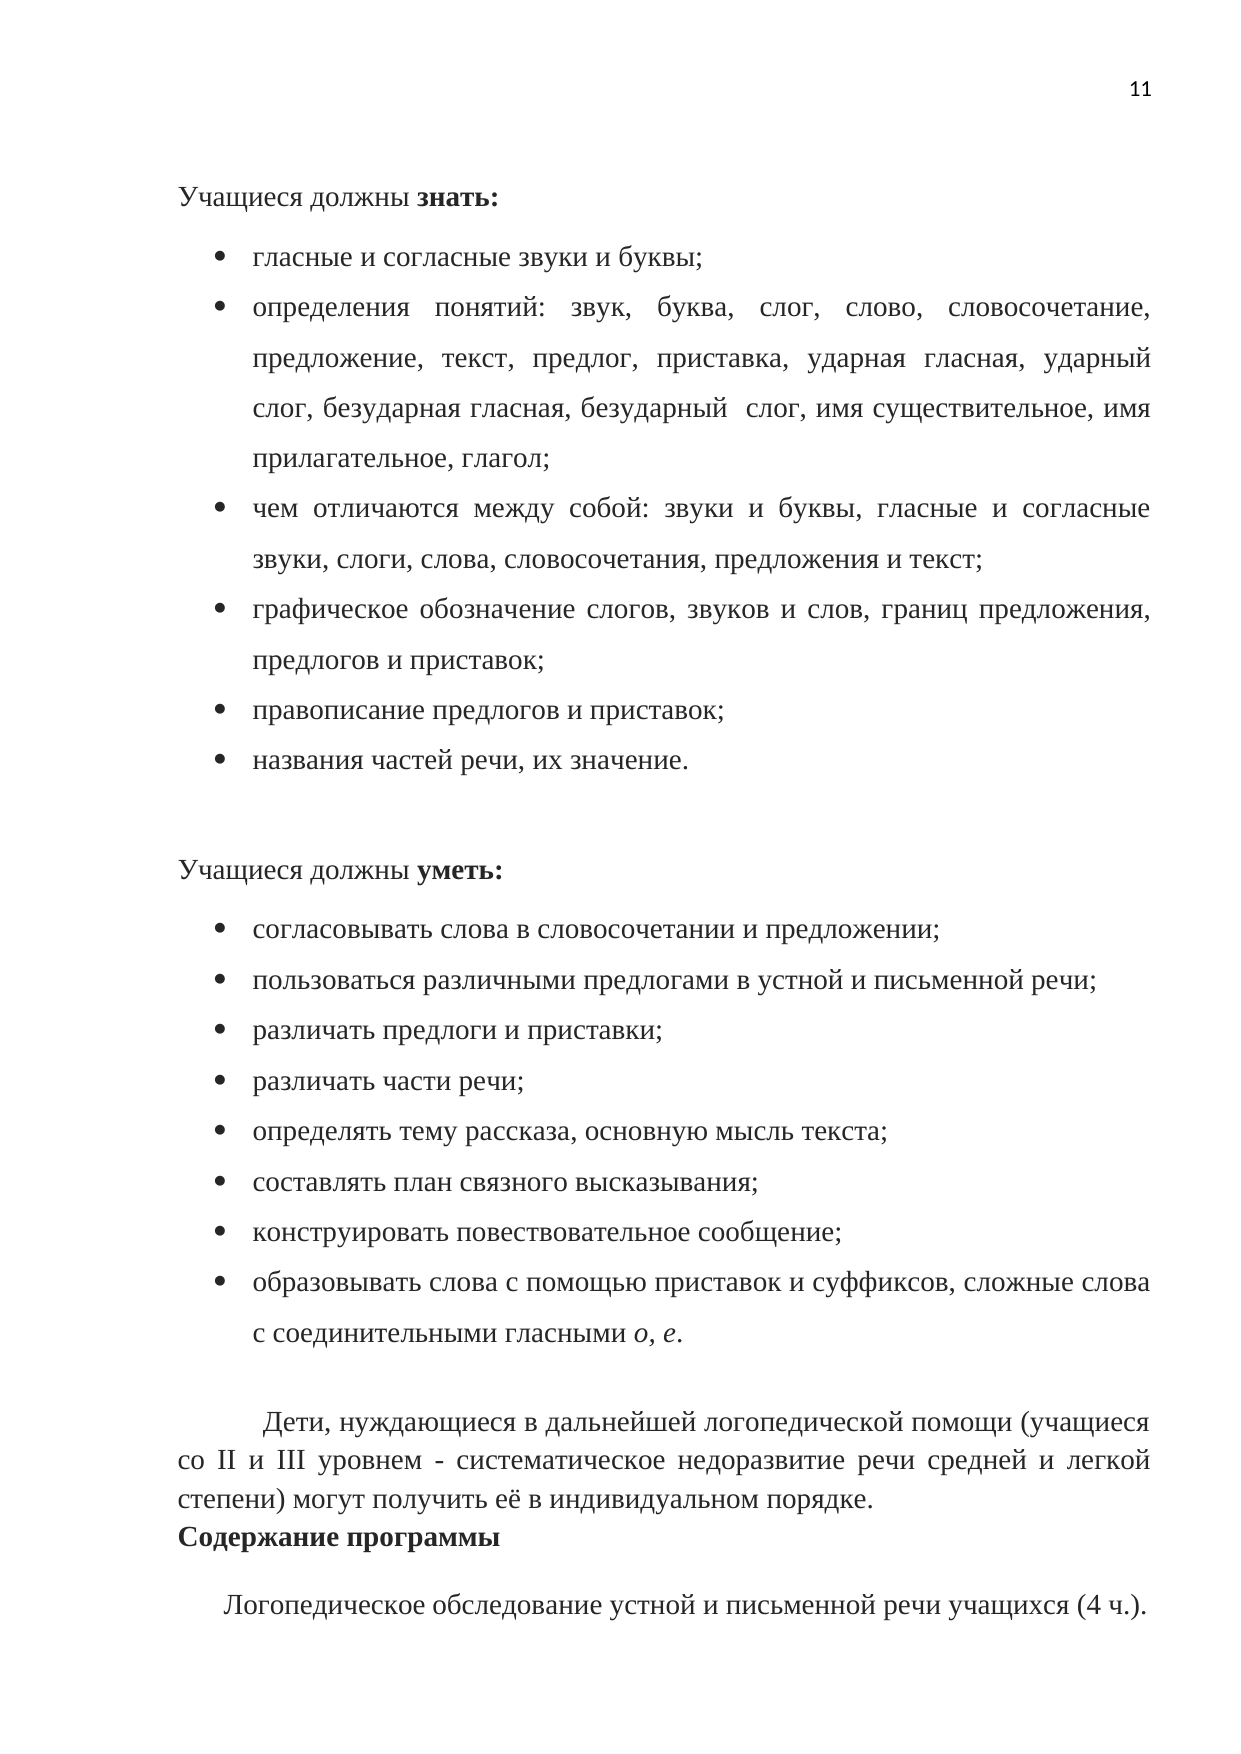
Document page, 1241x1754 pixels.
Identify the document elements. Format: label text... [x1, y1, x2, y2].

list определять тему рассказа, основную мысль текста; [215, 1113, 1152, 1147]
list чем отличаются между собой: звуки и буквы, гласные и согласные звуки, слоги, слова, словосочетания, предложения и текст; [215, 491, 1152, 574]
list согласовывать слова в словосочетании и предложении; [215, 912, 1152, 945]
list пользоваться различными предлогами в устной и письменной речи; [215, 962, 1152, 996]
text Учащиеся должны уметь: [177, 852, 1152, 886]
list правописание предлогов и приставок; [215, 692, 1152, 726]
list Дети, нуждающиеся в дальнейшей логопедической помощи (учащиеся со II и III уровнем - систематическое недоразвитие речи средней и легкой степени) могут получить её в индивидуальном порядке. [177, 1404, 1152, 1514]
list определения понятий: звук, буква, слог, слово, словосочетание, предложение, текст, предлог, приставка, ударная гласная, ударный слог, безударная гласная, безударный слог, имя существительное, имя прилагательное, глагол; [215, 289, 1152, 474]
list различать части речи; [215, 1063, 1152, 1097]
list Содержание программы [177, 1519, 1152, 1553]
list гласные и согласные звуки и буквы; [215, 239, 1152, 272]
list составлять план связного высказывания; [215, 1164, 1152, 1197]
list различать предлоги и приставки; [215, 1012, 1152, 1046]
list графическое обозначение слогов, звуков и слов, границ предложения, предлогов и приставок; [215, 591, 1152, 675]
list названия частей речи, их значение. [215, 742, 1152, 776]
text Учащиеся должны знать: [177, 179, 1152, 213]
list образовывать слова с помощью приставок и суффиксов, сложные слова с соединительными гласными о, е. [215, 1264, 1152, 1348]
list конструировать повествовательное сообщение; [215, 1214, 1152, 1248]
text Логопедическое обследование устной и письменной речи учащихся (4 ч.). [177, 1587, 1152, 1621]
